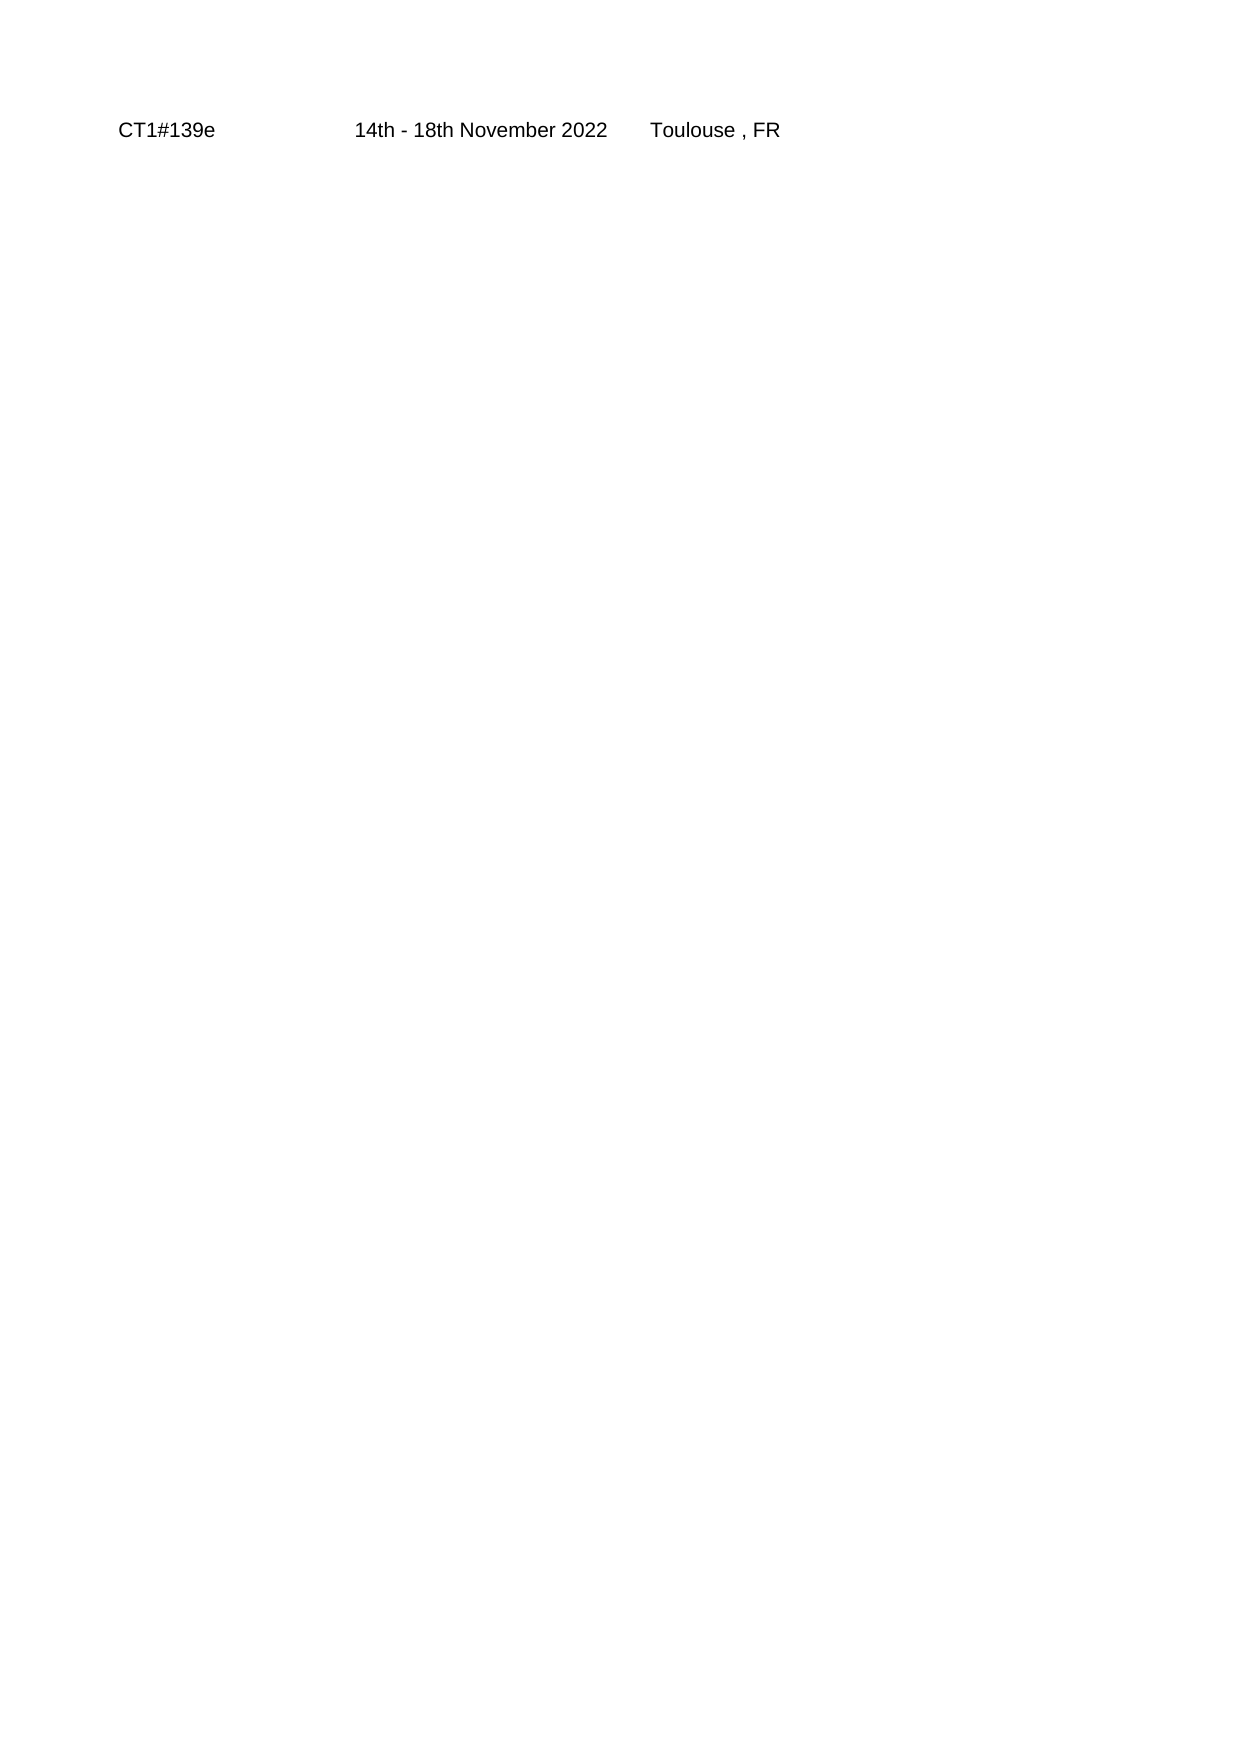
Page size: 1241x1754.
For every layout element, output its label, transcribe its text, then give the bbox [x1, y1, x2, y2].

text CT1#139e 14th - 18th November 2022 Toulouse , FR [118, 118, 1122, 142]
